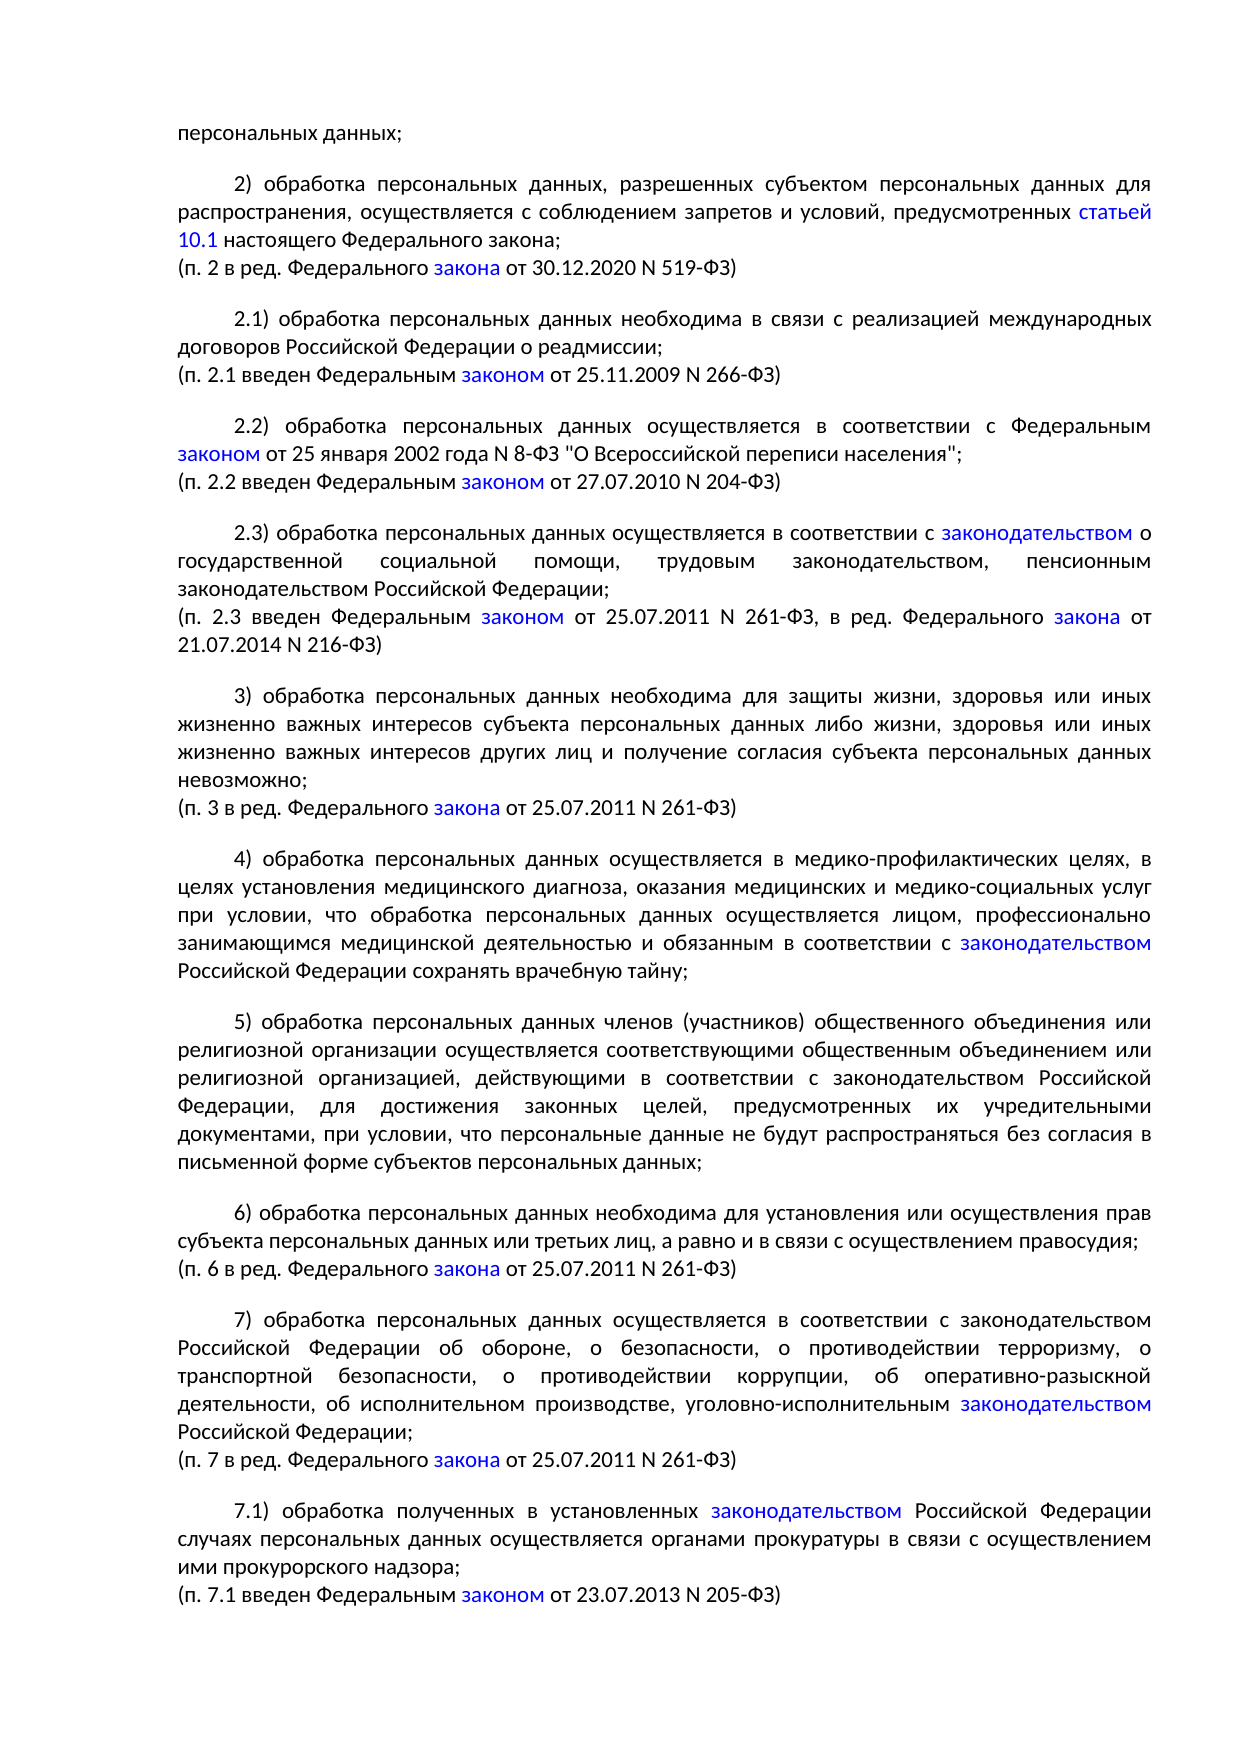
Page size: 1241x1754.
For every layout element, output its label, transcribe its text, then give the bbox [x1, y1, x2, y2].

text 2.2) обработка персональных данных осуществляется в соответствии с Федеральным законом от 25 января 2002 года N 8-ФЗ "О Всероссийской переписи населения"; [177, 411, 1152, 467]
text (п. 2.3 введен Федеральным законом от 25.07.2011 N 261-ФЗ, в ред. Федерального закона от 21.07.2014 N 216-ФЗ) [177, 602, 1152, 658]
text 6) обработка персональных данных необходима для установления или осуществления прав субъекта персональных данных или третьих лиц, а равно и в связи с осуществлением правосудия; [177, 1198, 1152, 1254]
text 7) обработка персональных данных осуществляется в соответствии с законодательством Российской Федерации об обороне, о безопасности, о противодействии терроризму, о транспортной безопасности, о противодействии коррупции, об оперативно-разыскной деятельности, об исполнительном производстве, уголовно-исполнительным законодательством Российской Федерации; [177, 1305, 1152, 1445]
text (п. 2.1 введен Федеральным законом от 25.11.2009 N 266-ФЗ) [177, 360, 1152, 388]
text (п. 3 в ред. Федерального закона от 25.07.2011 N 261-ФЗ) [177, 793, 1152, 821]
text (п. 2.2 введен Федеральным законом от 27.07.2010 N 204-ФЗ) [177, 467, 1152, 495]
text 4) обработка персональных данных осуществляется в медико-профилактических целях, в целях установления медицинского диагноза, оказания медицинских и медико-социальных услуг при условии, что обработка персональных данных осуществляется лицом, профессионально занимающимся медицинской деятельностью и обязанным в соответствии с законодательством Российской Федерации сохранять врачебную тайну; [177, 844, 1152, 984]
text 2) обработка персональных данных, разрешенных субъектом персональных данных для распространения, осуществляется с соблюдением запретов и условий, предусмотренных статьей 10.1 настоящего Федерального закона; [177, 169, 1152, 253]
text (п. 6 в ред. Федерального закона от 25.07.2011 N 261-ФЗ) [177, 1254, 1152, 1282]
text (п. 7 в ред. Федерального закона от 25.07.2011 N 261-ФЗ) [177, 1445, 1152, 1473]
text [177, 118, 1152, 146]
text 2.3) обработка персональных данных осуществляется в соответствии с законодательством о государственной социальной помощи, трудовым законодательством, пенсионным законодательством Российской Федерации; [177, 518, 1152, 602]
text 2.1) обработка персональных данных необходима в связи с реализацией международных договоров Российской Федерации о реадмиссии; [177, 304, 1152, 360]
text 5) обработка персональных данных членов (участников) общественного объединения или религиозной организации осуществляется соответствующими общественным объединением или религиозной организацией, действующими в соответствии с законодательством Российской Федерации, для достижения законных целей, предусмотренных их учредительными документами, при условии, что персональные данные не будут распространяться без согласия в письменной форме субъектов персональных данных; [177, 1007, 1152, 1175]
text 3) обработка персональных данных необходима для защиты жизни, здоровья или иных жизненно важных интересов субъекта персональных данных либо жизни, здоровья или иных жизненно важных интересов других лиц и получение согласия субъекта персональных данных невозможно; [177, 681, 1152, 793]
text 7.1) обработка полученных в установленных законодательством Российской Федерации случаях персональных данных осуществляется органами прокуратуры в связи с осуществлением ими прокурорского надзора; [177, 1496, 1152, 1580]
text (п. 7.1 введен Федеральным законом от 23.07.2013 N 205-ФЗ) [177, 1580, 1152, 1608]
text (п. 2 в ред. Федерального закона от 30.12.2020 N 519-ФЗ) [177, 253, 1152, 281]
